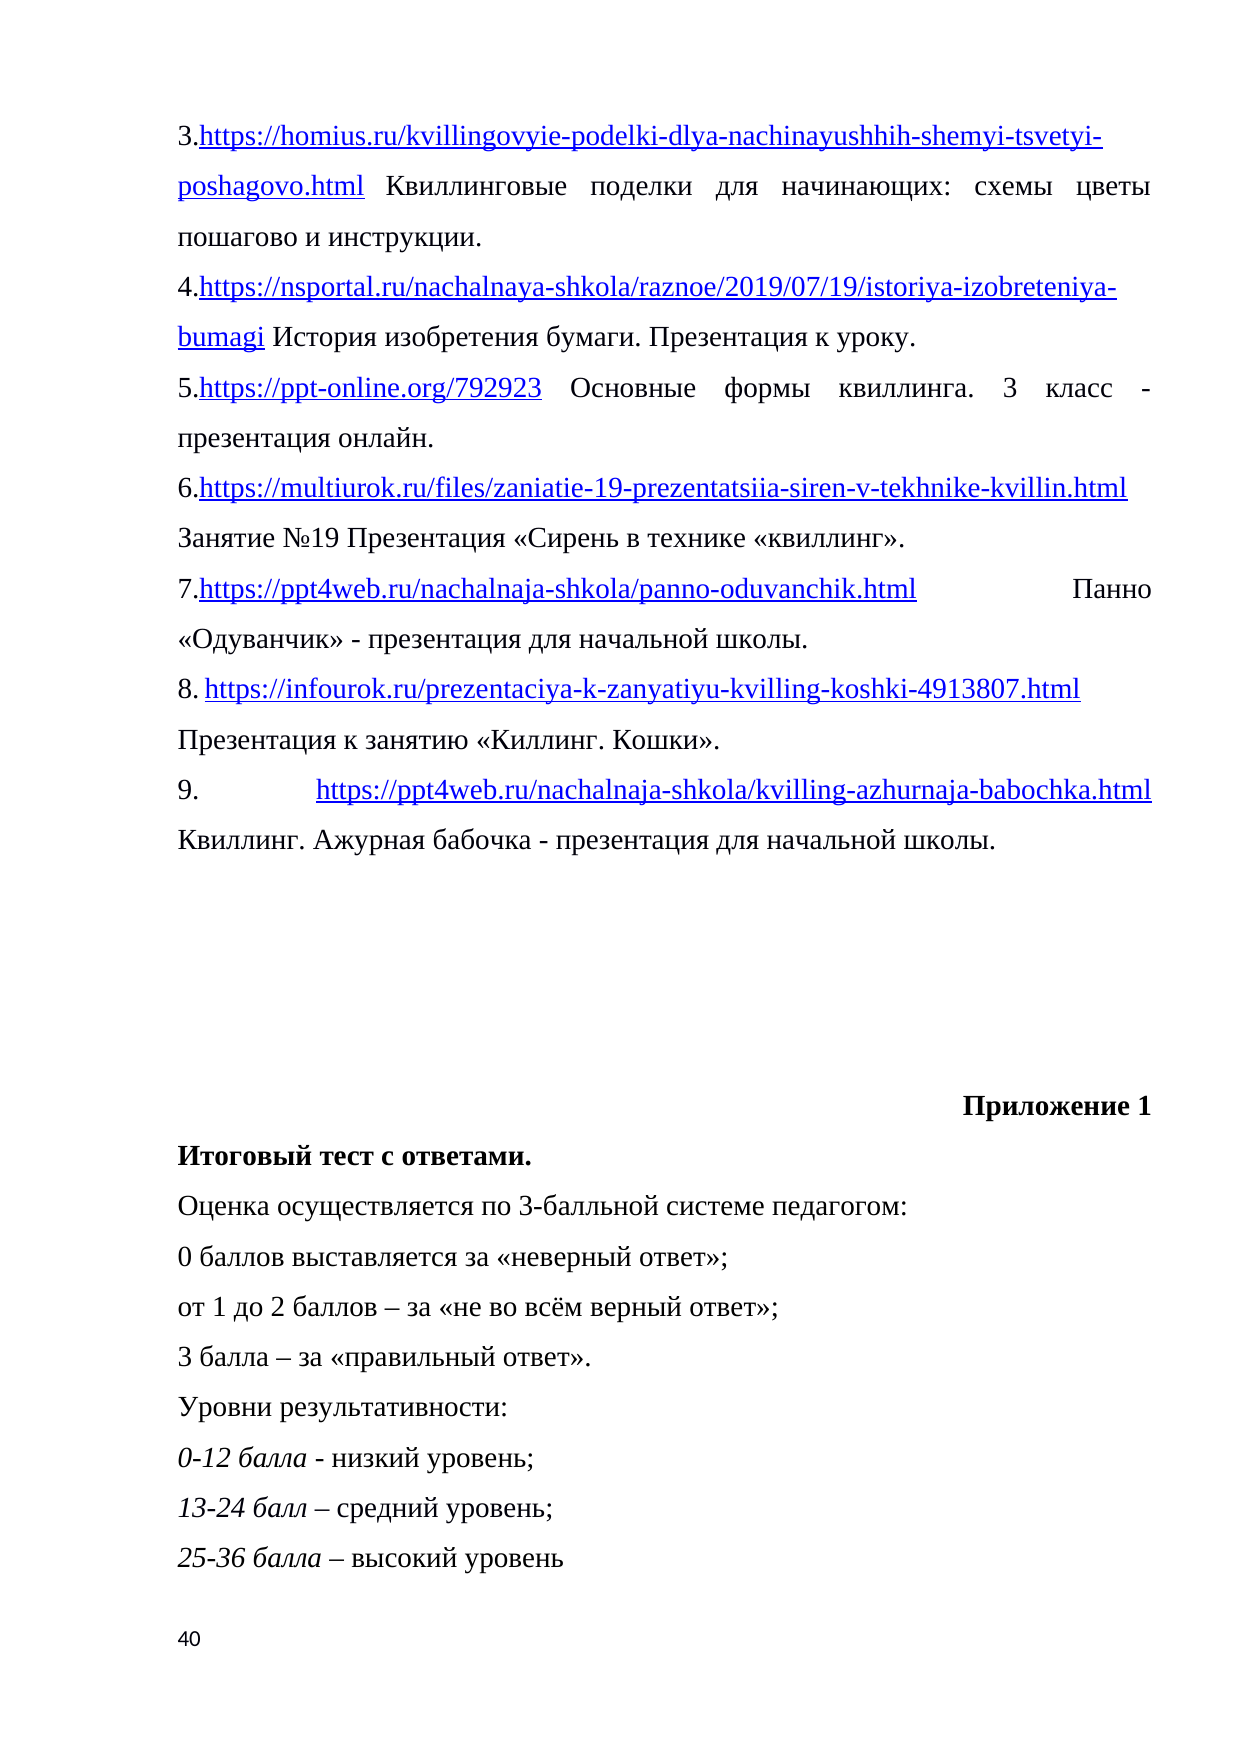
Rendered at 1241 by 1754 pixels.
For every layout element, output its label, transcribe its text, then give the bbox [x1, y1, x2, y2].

text 3.https://homius.ru/kvillingovyie-podelki-dlya-nachinayushhih-shemyi-tsvetyi-poshagovo.html Квиллинговые поделки для начинающих: схемы цветы пошагово и инструкции. [177, 118, 1152, 252]
text Уровни результативности: [177, 1389, 1152, 1423]
text 6.https://multiurok.ru/files/zaniatie-19-prezentatsiia-siren-v-tekhnike-kvillin.html Занятие №19 Презентация «Сирень в технике «квиллинг». [177, 470, 1152, 554]
text 8. https://infourok.ru/prezentaciya-k-zanyatiyu-kvilling-koshki-4913807.html [177, 672, 1152, 705]
text 4.https://nsportal.ru/nachalnaya-shkola/raznoe/2019/07/19/istoriya-izobreteniya-bumagi История изобретения бумаги. Презентация к уроку. [177, 269, 1152, 353]
text от 1 до 2 баллов – за «не во всём верный ответ»; [177, 1289, 1152, 1322]
text 9. https://ppt4web.ru/nachalnaja-shkola/kvilling-azhurnaja-babochka.html Квиллинг. Ажурная бабочка - презентация для начальной школы. [177, 772, 1152, 856]
text 25-36 балла – высокий уровень [177, 1541, 1152, 1574]
text Итоговый тест с ответами. [177, 1138, 1152, 1172]
text 0-12 балла - низкий уровень; [177, 1440, 1152, 1473]
text Оценка осуществляется по 3-балльной системе педагогом: [177, 1188, 1152, 1222]
text 5.https://ppt-online.org/792923 Основные формы квиллинга. 3 класс - презентация онлайн. [177, 370, 1152, 453]
text 0 баллов выставляется за «неверный ответ»; [177, 1239, 1152, 1272]
text 7.https://ppt4web.ru/nachalnaja-shkola/panno-oduvanchik.html Панно «Одуванчик» - презентация для начальной школы. [177, 571, 1152, 655]
text 13-24 балл – средний уровень; [177, 1490, 1152, 1524]
text Презентация к занятию «Киллинг. Кошки». [177, 722, 1152, 755]
text 3 балла – за «правильный ответ». [177, 1339, 1152, 1373]
text Приложение 1 [177, 1088, 1152, 1121]
